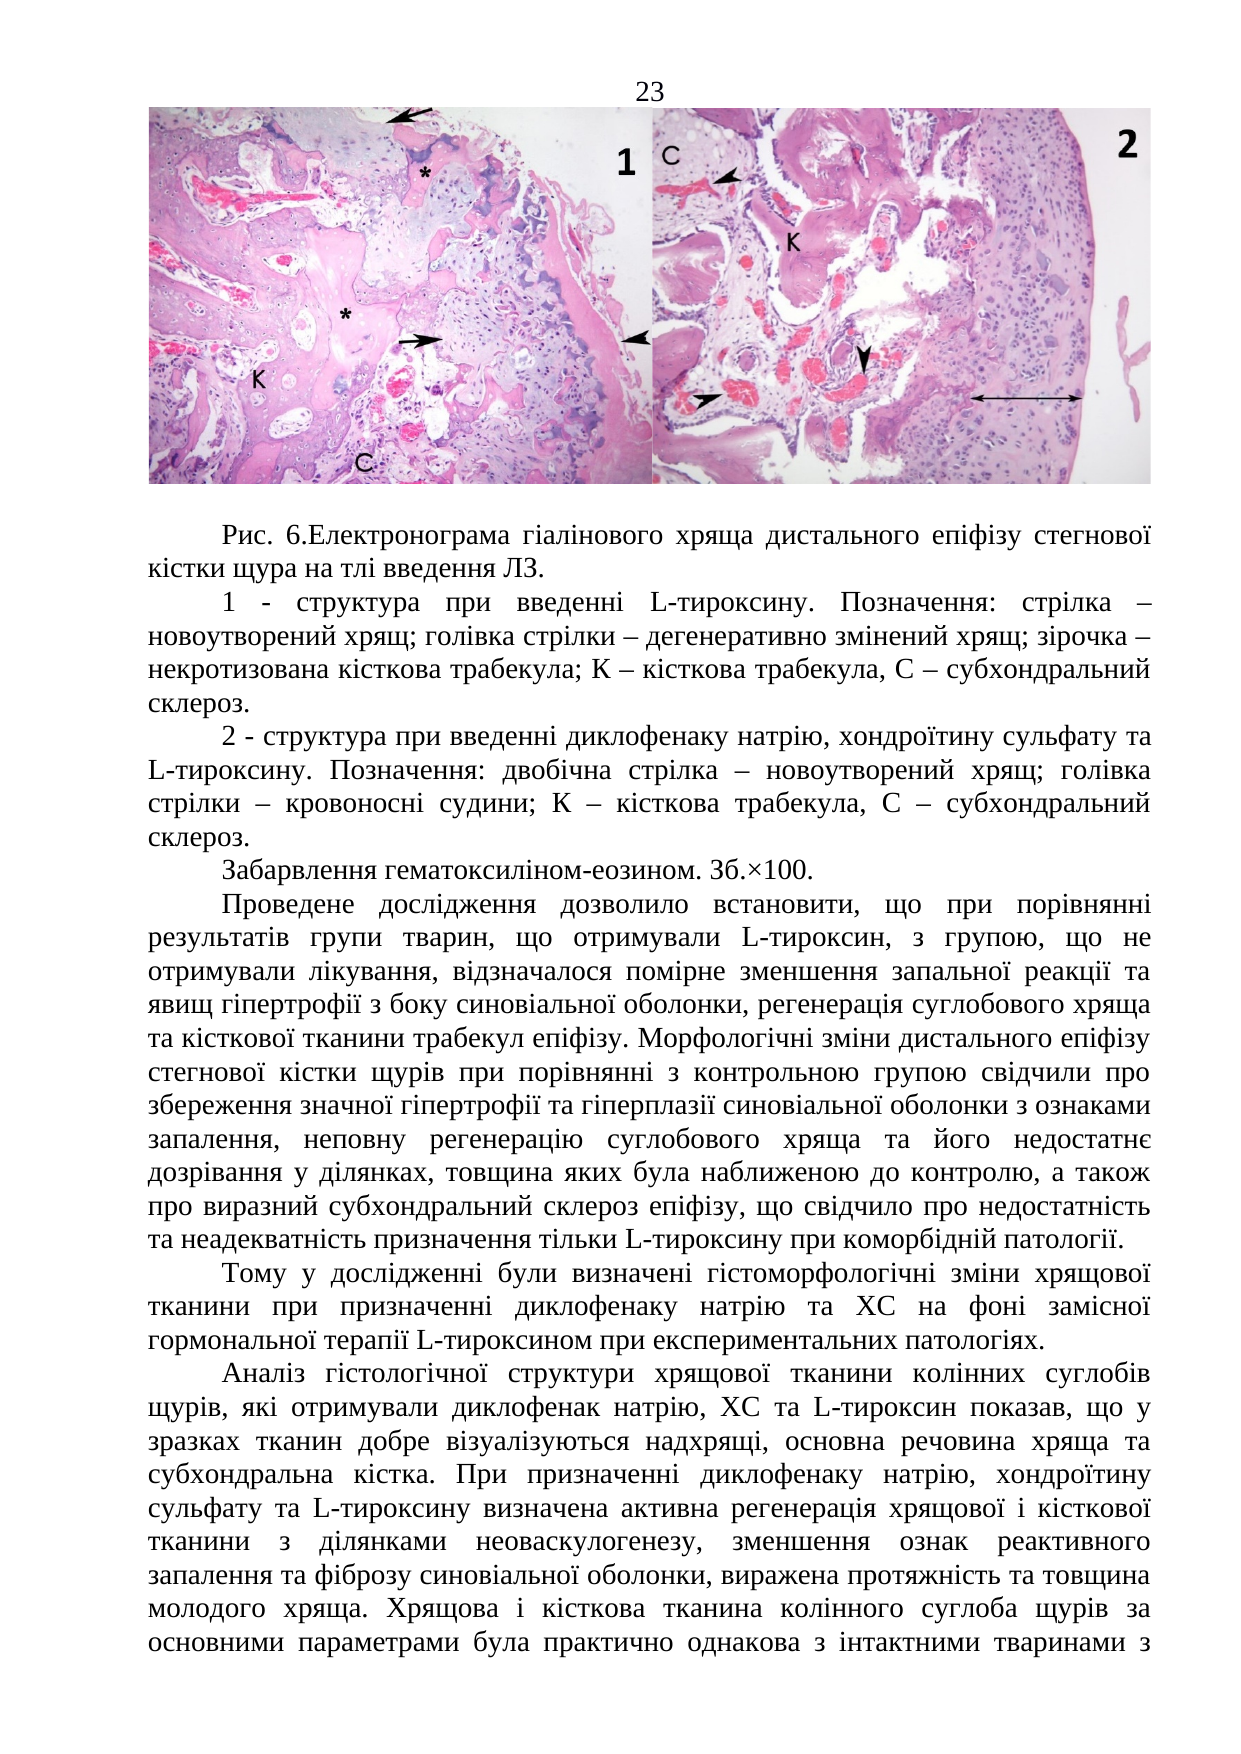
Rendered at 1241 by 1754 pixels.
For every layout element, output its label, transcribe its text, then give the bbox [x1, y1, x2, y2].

text Тому у дослідженні були визначені гістоморфологічні зміни хрящової тканини при призначенні диклофенаку натрію та ХС на фоні замісної гормональної терапії L-тироксином при експериментальних патологіях. [148, 1255, 1152, 1356]
picture [148, 107, 1151, 484]
text Забарвлення гематоксиліном-еозином. Зб.×100. [148, 852, 1152, 886]
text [148, 1356, 1152, 1657]
text 1 - структура при введенні L-тироксину. Позначення: стрілка – новоутворений хрящ; голівка стрілки – дегенеративно змінений хрящ; зірочка – некротизована кісткова трабекула; К – кісткова трабекула, С – субхондральний склероз. [148, 584, 1152, 718]
text Рис. 6.Електронограма гіалінового хряща дистального епіфізу стегнової кістки щура на тлі введення ЛЗ. [148, 517, 1152, 584]
text 2 - структура при введенні диклофенаку натрію, хондроїтину сульфату та L-тироксину. Позначення: двобічна стрілка – новоутворений хрящ; голівка стрілки – кровоносні судини; К – кісткова трабекула, С – субхондральний склероз. [148, 718, 1152, 852]
text Проведене дослідження дозволило встановити, що при порівнянні результатів групи тварин, що отримували L-тироксин, з групою, що не отримували лікування, відзначалося помірне зменшення запальної реакції та явищ гіпертрофії з боку синовіальної оболонки, регенерація суглобового хряща та кісткової тканини трабекул епіфізу. Морфологічні зміни дистального епіфізу стегнової кістки щурів при порівнянні з контрольною групою свідчили про збереження значної гіпертрофії та гіперплазії синовіальної оболонки з ознаками запалення, неповну регенерацію суглобового хряща та його недостатнє дозрівання у ділянках, товщина яких була наближеною до контролю, а також про виразний субхондральний склероз епіфізу, що свідчило про недостатність та неадекватність призначення тільки L-тироксину при коморбідній патології. [148, 886, 1152, 1255]
